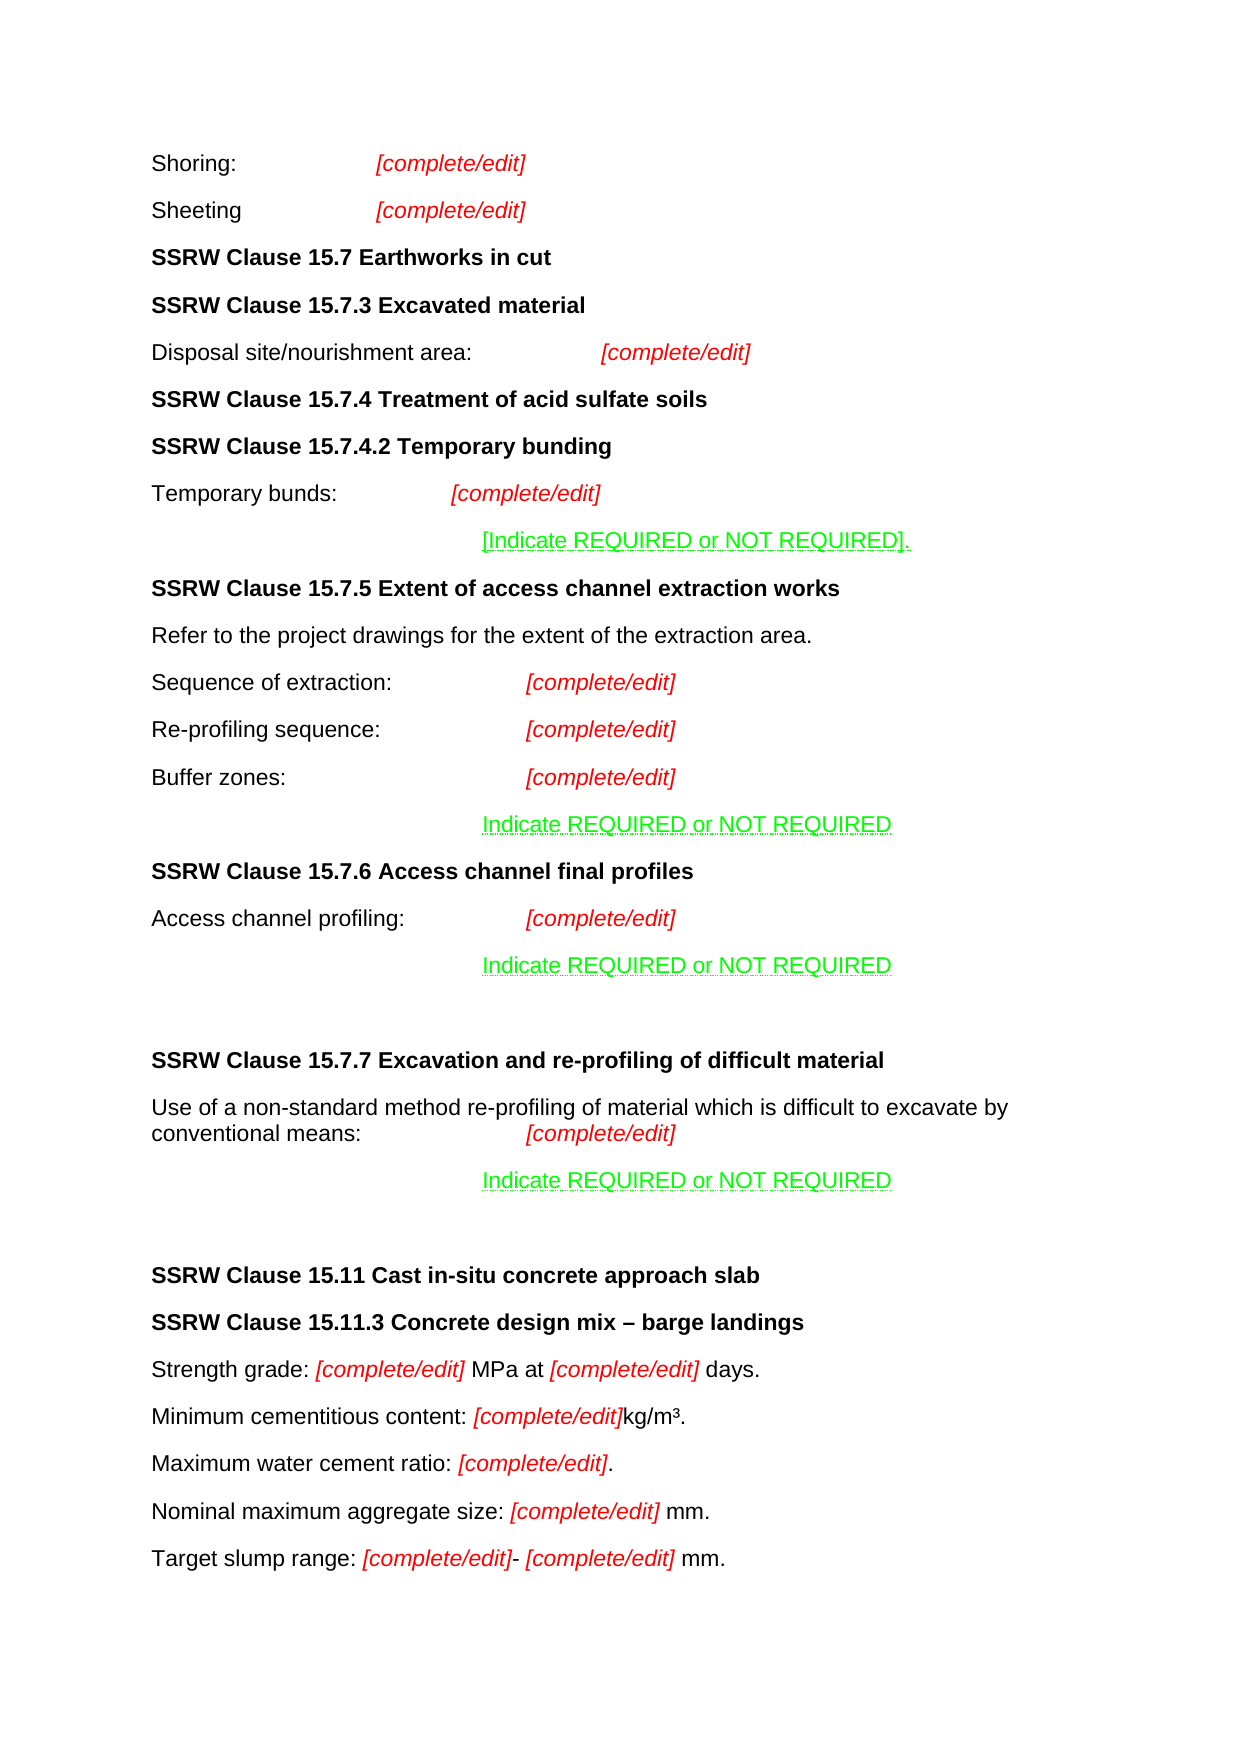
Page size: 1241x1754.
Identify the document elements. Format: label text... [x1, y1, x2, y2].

text SSRW Clause 15.7.3 Excavated material [151, 292, 1120, 318]
text Access channel profiling: [complete/edit] [151, 905, 1120, 931]
text Nominal maximum aggregate size: [complete/edit] mm. [151, 1498, 1120, 1524]
text Temporary bunds: [complete/edit] [151, 480, 1120, 507]
text Buffer zones: [complete/edit] [151, 763, 1120, 790]
text SSRW Clause 15.7.7 Excavation and re-profiling of difficult material [151, 1047, 1120, 1073]
text SSRW Clause 15.7 Earthworks in cut [151, 244, 1120, 271]
text Re-profiling sequence: [complete/edit] [151, 716, 1120, 743]
text Maximum water cement ratio: [complete/edit]. [151, 1450, 1120, 1477]
text Target slump range: [complete/edit]- [complete/edit] mm. [151, 1545, 1120, 1571]
text Strength grade: [complete/edit] MPa at [complete/edit] days. [151, 1356, 1120, 1382]
text SSRW Clause 15.7.4 Treatment of acid sulfate soils [151, 386, 1120, 412]
text SSRW Clause 15.11 Cast in-situ concrete approach slab [151, 1262, 1120, 1288]
text [Indicate REQUIRED or NOT REQUIRED or SHOWN ON DRAWINGS. If required provide details of requirements.]. [482, 952, 1120, 978]
text SSRW Clause 15.7.5 Extent of access channel extraction works [151, 575, 1120, 601]
text [Indicate REQUIRED or NOT REQUIRED or NOT YET KNOWN – TO BE ADVISED BY CONTRACTOR or SHOWN ON DRAWINGS. If this is known to be required provide details of approved extraction methods.] [482, 1167, 1120, 1194]
text Sheeting [complete/edit] [151, 197, 1120, 223]
text Sequence of extraction: [complete/edit] [151, 669, 1120, 695]
text Minimum cementitious content: [complete/edit]kg/m³. [151, 1403, 1120, 1429]
text SSRW Clause 15.7.6 Access channel final profiles [151, 858, 1120, 884]
text Refer to the project drawings for the extent of the extraction area. [151, 622, 1120, 648]
text SSRW Clause 15.7.4.2 Temporary bunding [151, 433, 1120, 459]
text SSRW Clause 15.11.3 Concrete design mix – barge landings [151, 1309, 1120, 1335]
text Shoring: [complete/edit] [151, 150, 1120, 176]
text Use of a non-standard method re-profiling of material which is difficult to excavate by conventional means: [complete/edit] [151, 1094, 1120, 1146]
text [Indicate REQUIRED or NOT REQUIRED]. [482, 527, 1120, 554]
text [Indicate REQUIRED or NOT REQUIRED or SHOWN ON DRAWINGS. If required provide details of requirements.] [482, 811, 1120, 837]
text Disposal site/nourishment area: [complete/edit] [151, 339, 1120, 365]
